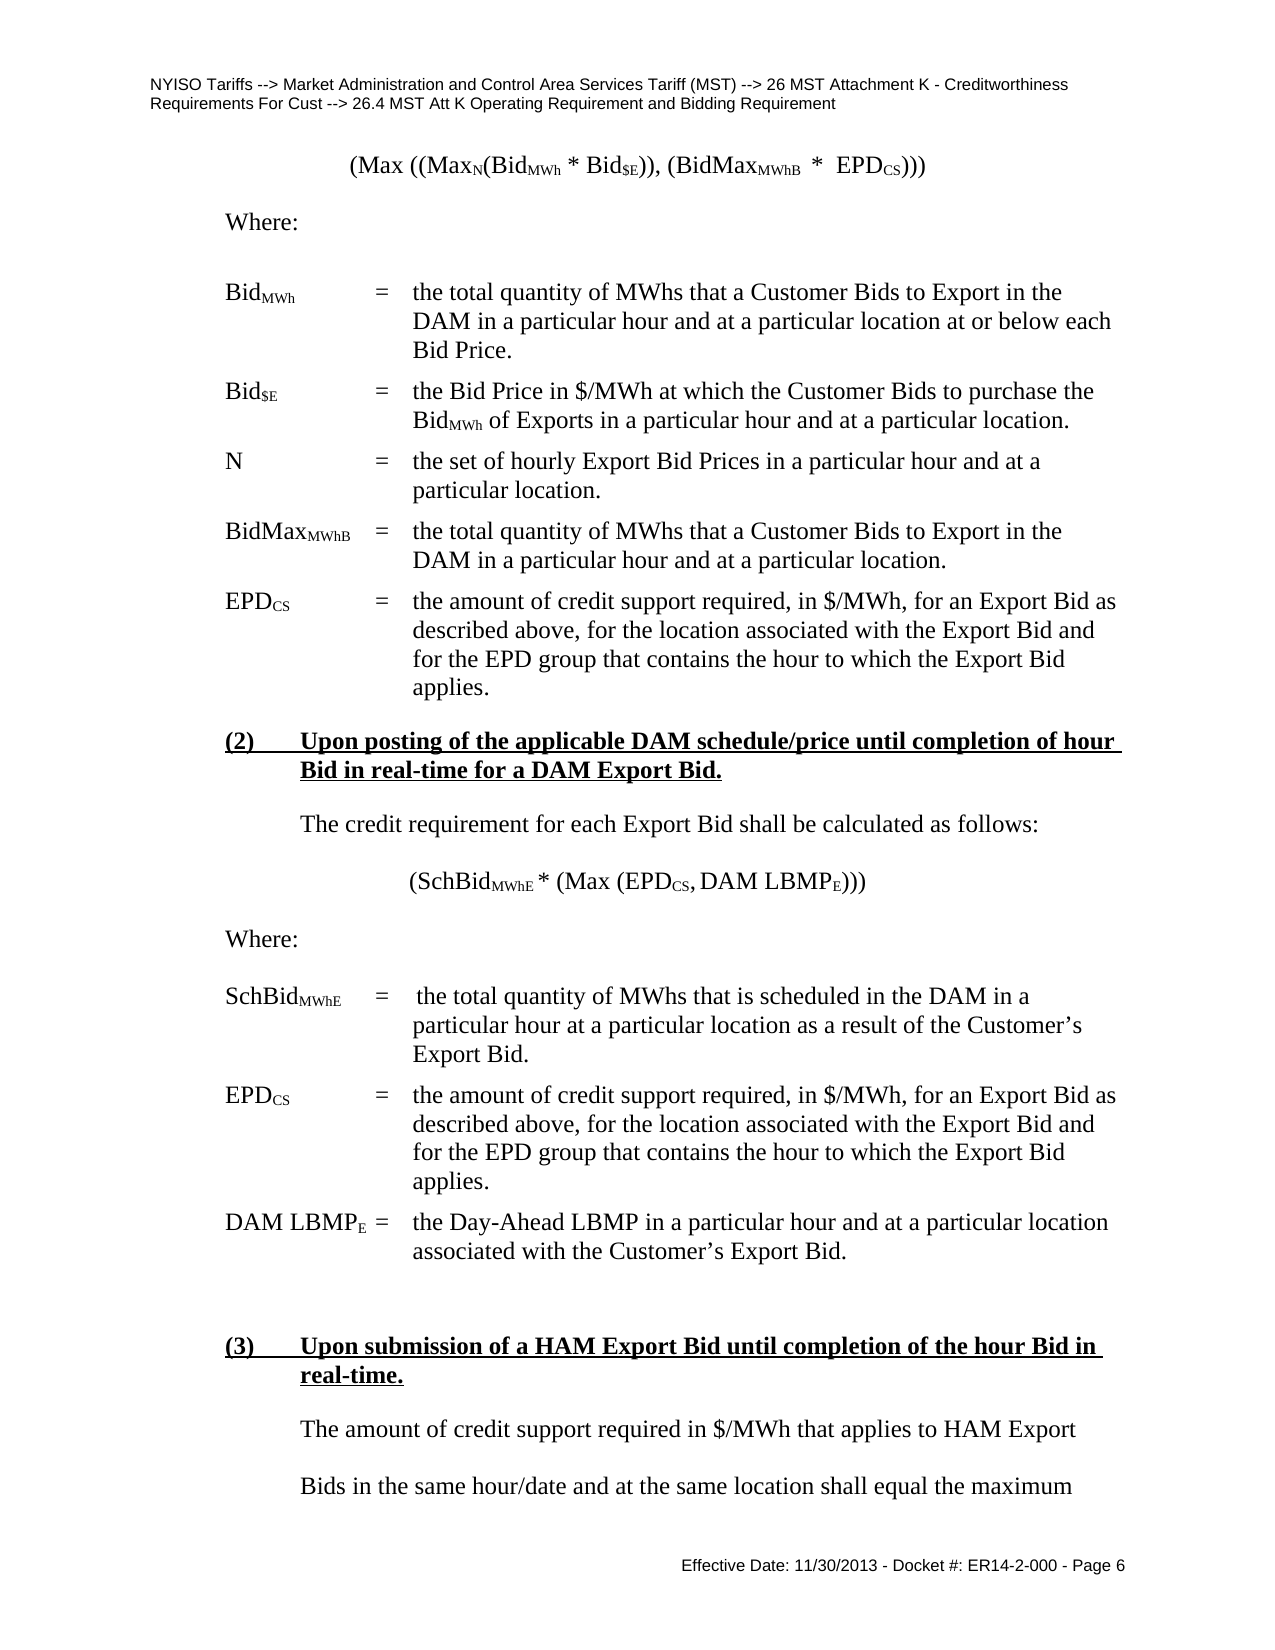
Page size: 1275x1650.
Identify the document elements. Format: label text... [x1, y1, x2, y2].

subtitle (2) Upon posting of the applicable DAM schedule/price until completion of hour Bid in real-time for a DAM Export Bid. [225, 726, 1125, 784]
text SchBidMWhE = the total quantity of MWhs that is scheduled in the DAM in a particular hour at a particular location as a result of the Customer’s Export Bid. [225, 981, 1125, 1067]
text (SchBidMWhE * (Max (EPDCS, DAM LBMPE))) [150, 866, 1125, 895]
text Bid$E = the Bid Price in $/MWh at which the Customer Bids to purchase the BidMWh of Exports in a particular hour and at a particular location. [225, 376, 1125, 434]
text (Max ((MaxN(BidMWh * Bid$E)), (BidMaxMWhB * EPDCS))) [150, 150, 1125, 179]
text Where: [150, 924, 1125, 952]
text N = the set of hourly Export Bid Prices in a particular hour and at a particular location. [225, 446, 1125, 504]
text DAM LBMPE = the Day-Ahead LBMP in a particular hour and at a particular location associated with the Customer’s Export Bid. [225, 1207, 1125, 1265]
text EPDCS = the amount of credit support required, in $/MWh, for an Export Bid as described above, for the location associated with the Export Bid and for the EPD group that contains the hour to which the Export Bid applies. [225, 1080, 1125, 1195]
text The credit requirement for each Export Bid shall be calculated as follows: [225, 809, 1125, 837]
text BidMWh = the total quantity of MWhs that a Customer Bids to Export in the DAM in a particular hour and at a particular location at or below each Bid Price. [225, 277, 1125, 364]
text Where: [150, 207, 1125, 236]
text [225, 1414, 1125, 1500]
subtitle (3) Upon submission of a HAM Export Bid until completion of the hour Bid in real-time. [225, 1331, 1125, 1389]
text BidMaxMWhB = the total quantity of MWhs that a Customer Bids to Export in the DAM in a particular hour and at a particular location. [225, 516, 1125, 574]
text EPDCS = the amount of credit support required, in $/MWh, for an Export Bid as described above, for the location associated with the Export Bid and for the EPD group that contains the hour to which the Export Bid applies. [225, 586, 1125, 701]
